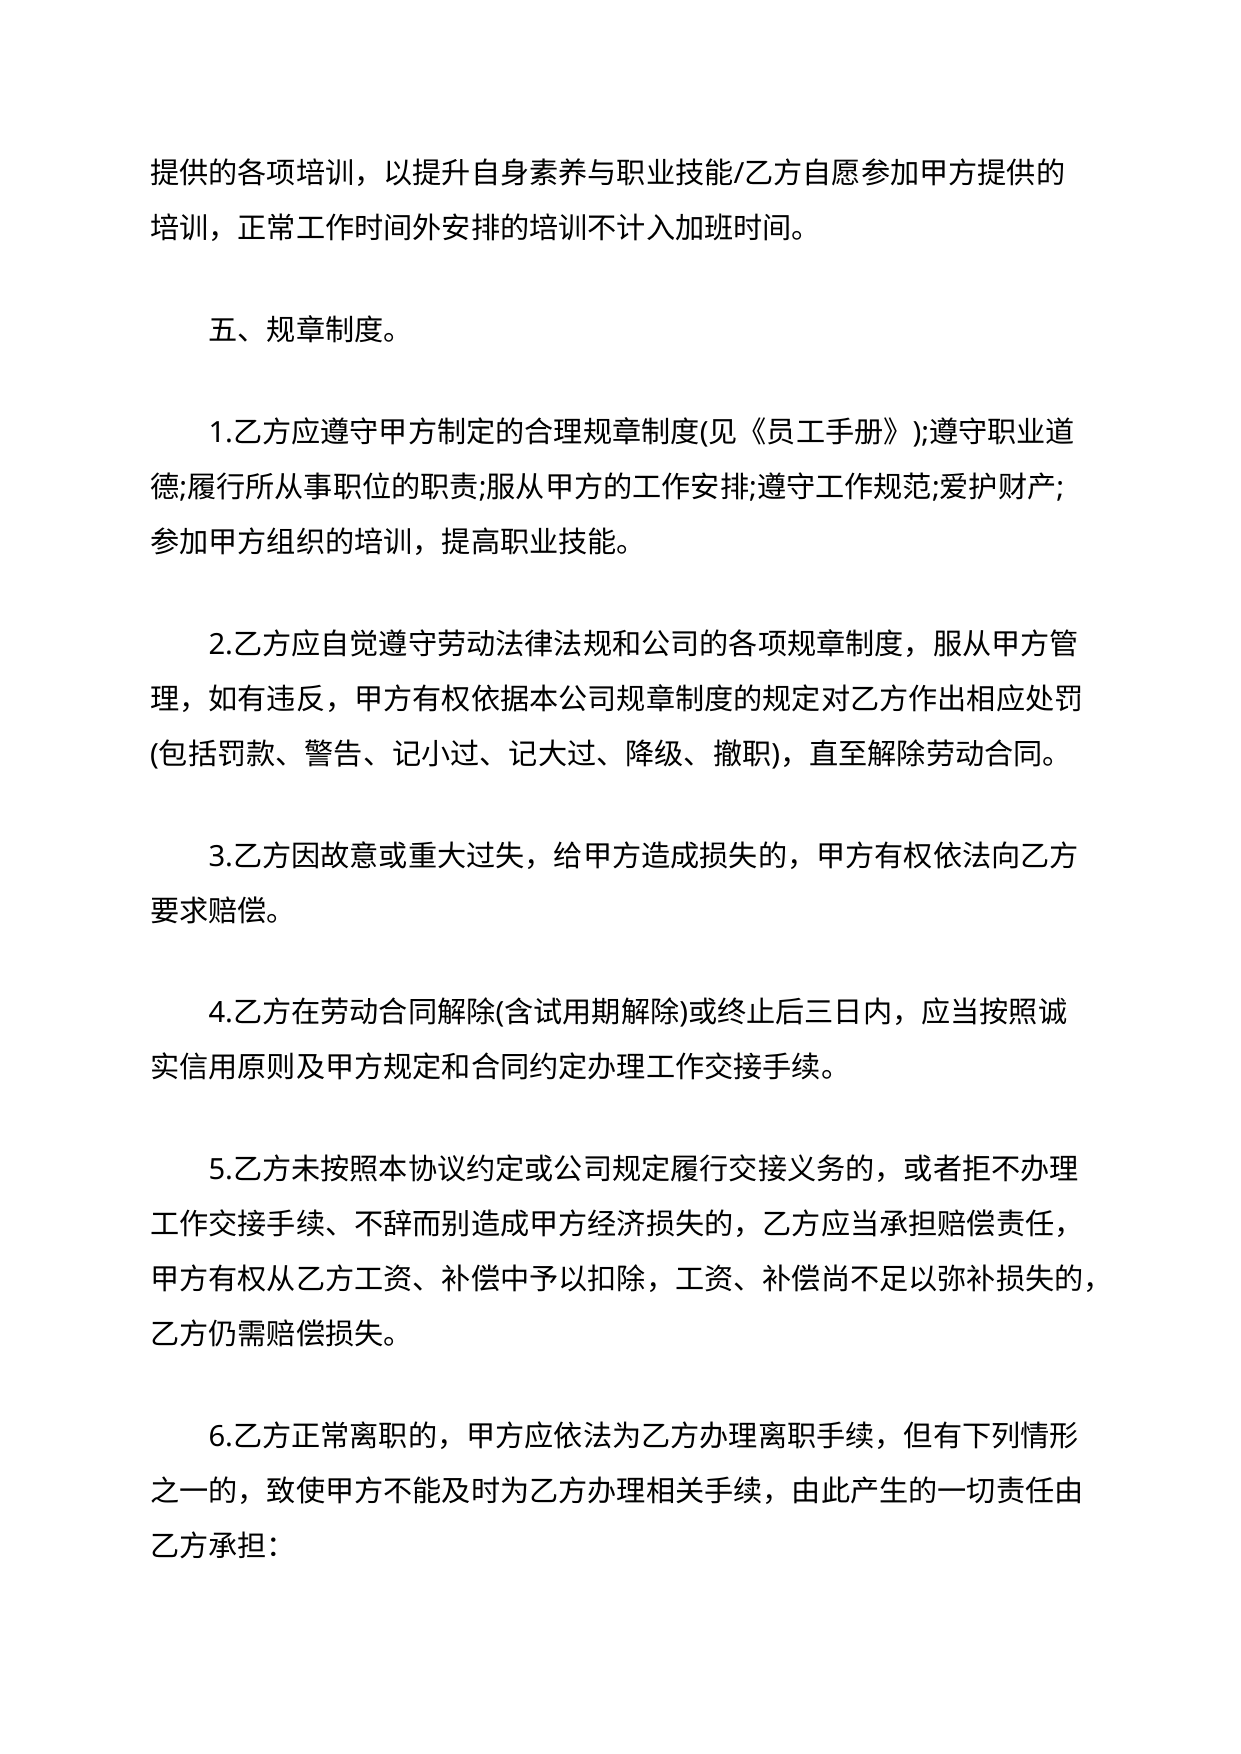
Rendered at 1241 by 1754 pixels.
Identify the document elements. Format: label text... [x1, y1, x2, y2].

text 4.乙方在劳动合同解除(含试用期解除)或终止后三日内，应当按照诚实信用原则及甲方规定和合同约定办理工作交接手续。 [150, 989, 1090, 1086]
text 6.乙方正常离职的，甲方应依法为乙方办理离职手续，但有下列情形之一的，致使甲方不能及时为乙方办理相关手续，由此产生的一切责任由乙方承担： [150, 1412, 1090, 1564]
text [150, 150, 1090, 247]
text 1.乙方应遵守甲方制定的合理规章制度(见《员工手册》);遵守职业道德;履行所从事职位的职责;服从甲方的工作安排;遵守工作规范;爱护财产;参加甲方组织的培训，提高职业技能。 [150, 408, 1090, 561]
text 3.乙方因故意或重大过失，给甲方造成损失的，甲方有权依法向乙方要求赔偿。 [150, 832, 1090, 929]
text 五、规章制度。 [150, 307, 1090, 349]
text 2.乙方应自觉遵守劳动法律法规和公司的各项规章制度，服从甲方管理，如有违反，甲方有权依据本公司规章制度的规定对乙方作出相应处罚(包括罚款、警告、记小过、记大过、降级、撤职)，直至解除劳动合同。 [150, 620, 1090, 773]
text 5.乙方未按照本协议约定或公司规定履行交接义务的，或者拒不办理工作交接手续、不辞而别造成甲方经济损失的，乙方应当承担赔偿责任，甲方有权从乙方工资、补偿中予以扣除，工资、补偿尚不足以弥补损失的，乙方仍需赔偿损失。 [150, 1146, 1090, 1353]
